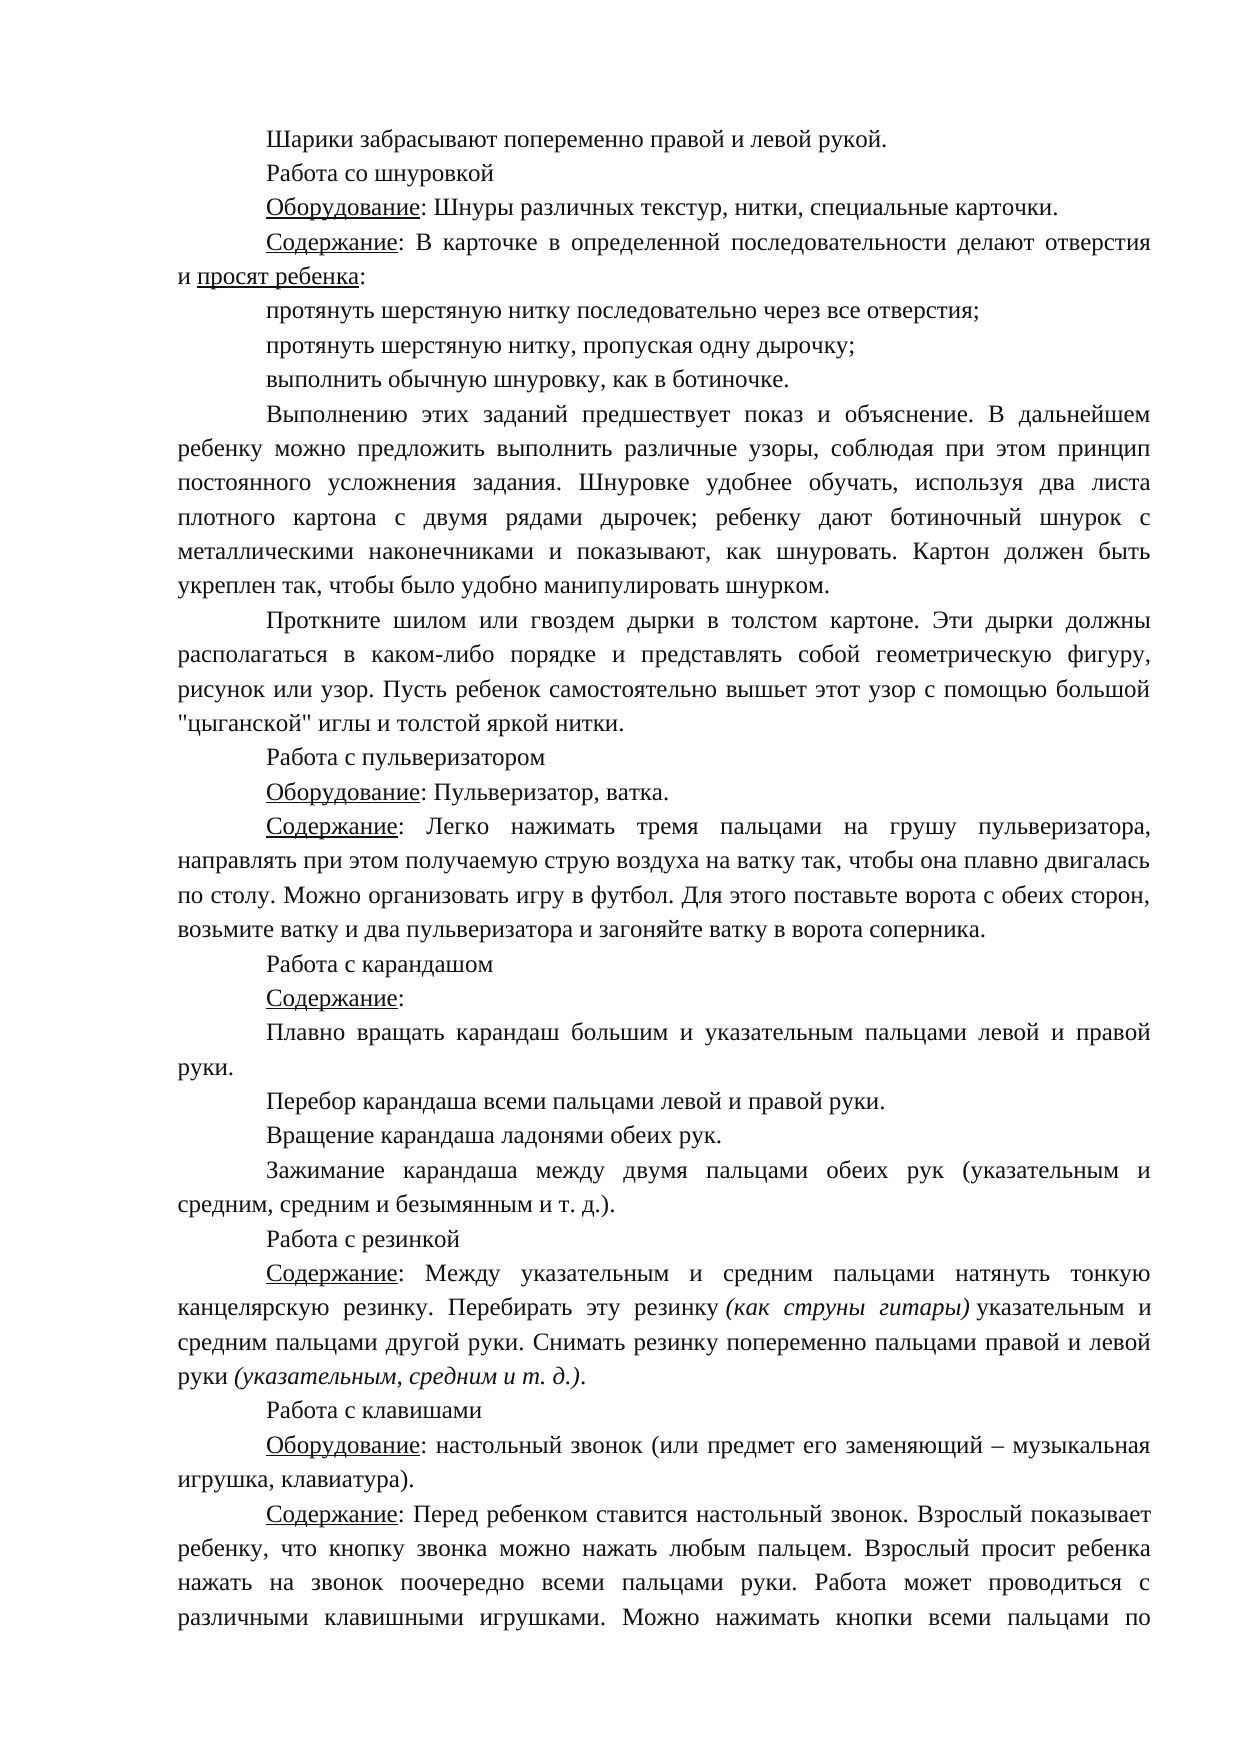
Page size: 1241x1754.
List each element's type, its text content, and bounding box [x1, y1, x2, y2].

text Содержание: Между указательным и средним пальцами натянуть тонкую канцелярскую резинку. Перебирать эту резинку (как струны гитары) указательным и средним пальцами другой руки. Снимать резинку попеременно пальцами правой и левой руки (указательным, средним и т. д.). [177, 1252, 1152, 1390]
text Плавно вращать карандаш большим и указательным пальцами левой и правой руки. [177, 1012, 1152, 1081]
text Перебор карандаша всеми пальцами левой и правой руки. [177, 1081, 1152, 1115]
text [177, 1493, 1152, 1631]
text Содержание: Легко нажимать тремя пальцами на грушу пульверизатора, направлять при этом получаемую струю воздуха на ватку так, чтобы она плавно двигалась по столу. Можно организовать игру в футбол. Для этого поставьте ворота с обеих сторон, возьмите ватку и два пульверизатора и загоняйте ватку в ворота соперника. [177, 806, 1152, 943]
text Работа с карандашом [177, 943, 1152, 977]
text Выполнению этих заданий предшествует показ и объяснение. В дальнейшем ребенку можно предложить выполнить различные узоры, соблюдая при этом принцип постоянного усложнения задания. Шнуровке удобнее обучать, используя два листа плотного картона с двумя рядами дырочек; ребенку дают ботиночный шнурок с металлическими наконечниками и показывают, как шнуровать. Картон должен быть укреплен так, чтобы было удобно манипулировать шнурком. [177, 393, 1152, 599]
text Содержание: [177, 977, 1152, 1012]
text протянуть шерстяную нитку последовательно через все отверстия; [177, 290, 1152, 324]
text Работа с клавишами [177, 1390, 1152, 1424]
text Работа с пульверизатором [177, 737, 1152, 771]
text Вращение карандаша ладонями обеих рук. [177, 1115, 1152, 1149]
text выполнить обычную шнуровку, как в ботиночке. [177, 359, 1152, 393]
text Шарики забрасывают попеременно правой и левой рукой. [177, 118, 1152, 152]
text Работа со шнуровкой [177, 152, 1152, 187]
text Оборудование: настольный звонок (или предмет его заменяющий – музыкальная игрушка, клавиатура). [177, 1424, 1152, 1493]
text Содержание: В карточке в определенной последовательности делают отверстия и просят ребенка: [177, 221, 1152, 290]
text Оборудование: Шнуры различных текстур, нитки, специальные карточки. [177, 187, 1152, 221]
text Проткните шилом или гвоздем дырки в толстом картоне. Эти дырки должны располагаться в каком-либо порядке и представлять собой геометрическую фигуру, рисунок или узор. Пусть ребенок самостоятельно вышьет этот узор с помощью большой "цыганской" иглы и толстой яркой нитки. [177, 599, 1152, 737]
text протянуть шерстяную нитку, пропуская одну дырочку; [177, 324, 1152, 359]
text Зажимание карандаша между двумя пальцами обеих рук (указательным и средним, средним и безымянным и т. д.). [177, 1149, 1152, 1218]
text Работа с резинкой [177, 1218, 1152, 1252]
text Оборудование: Пульверизатор, ватка. [177, 771, 1152, 806]
